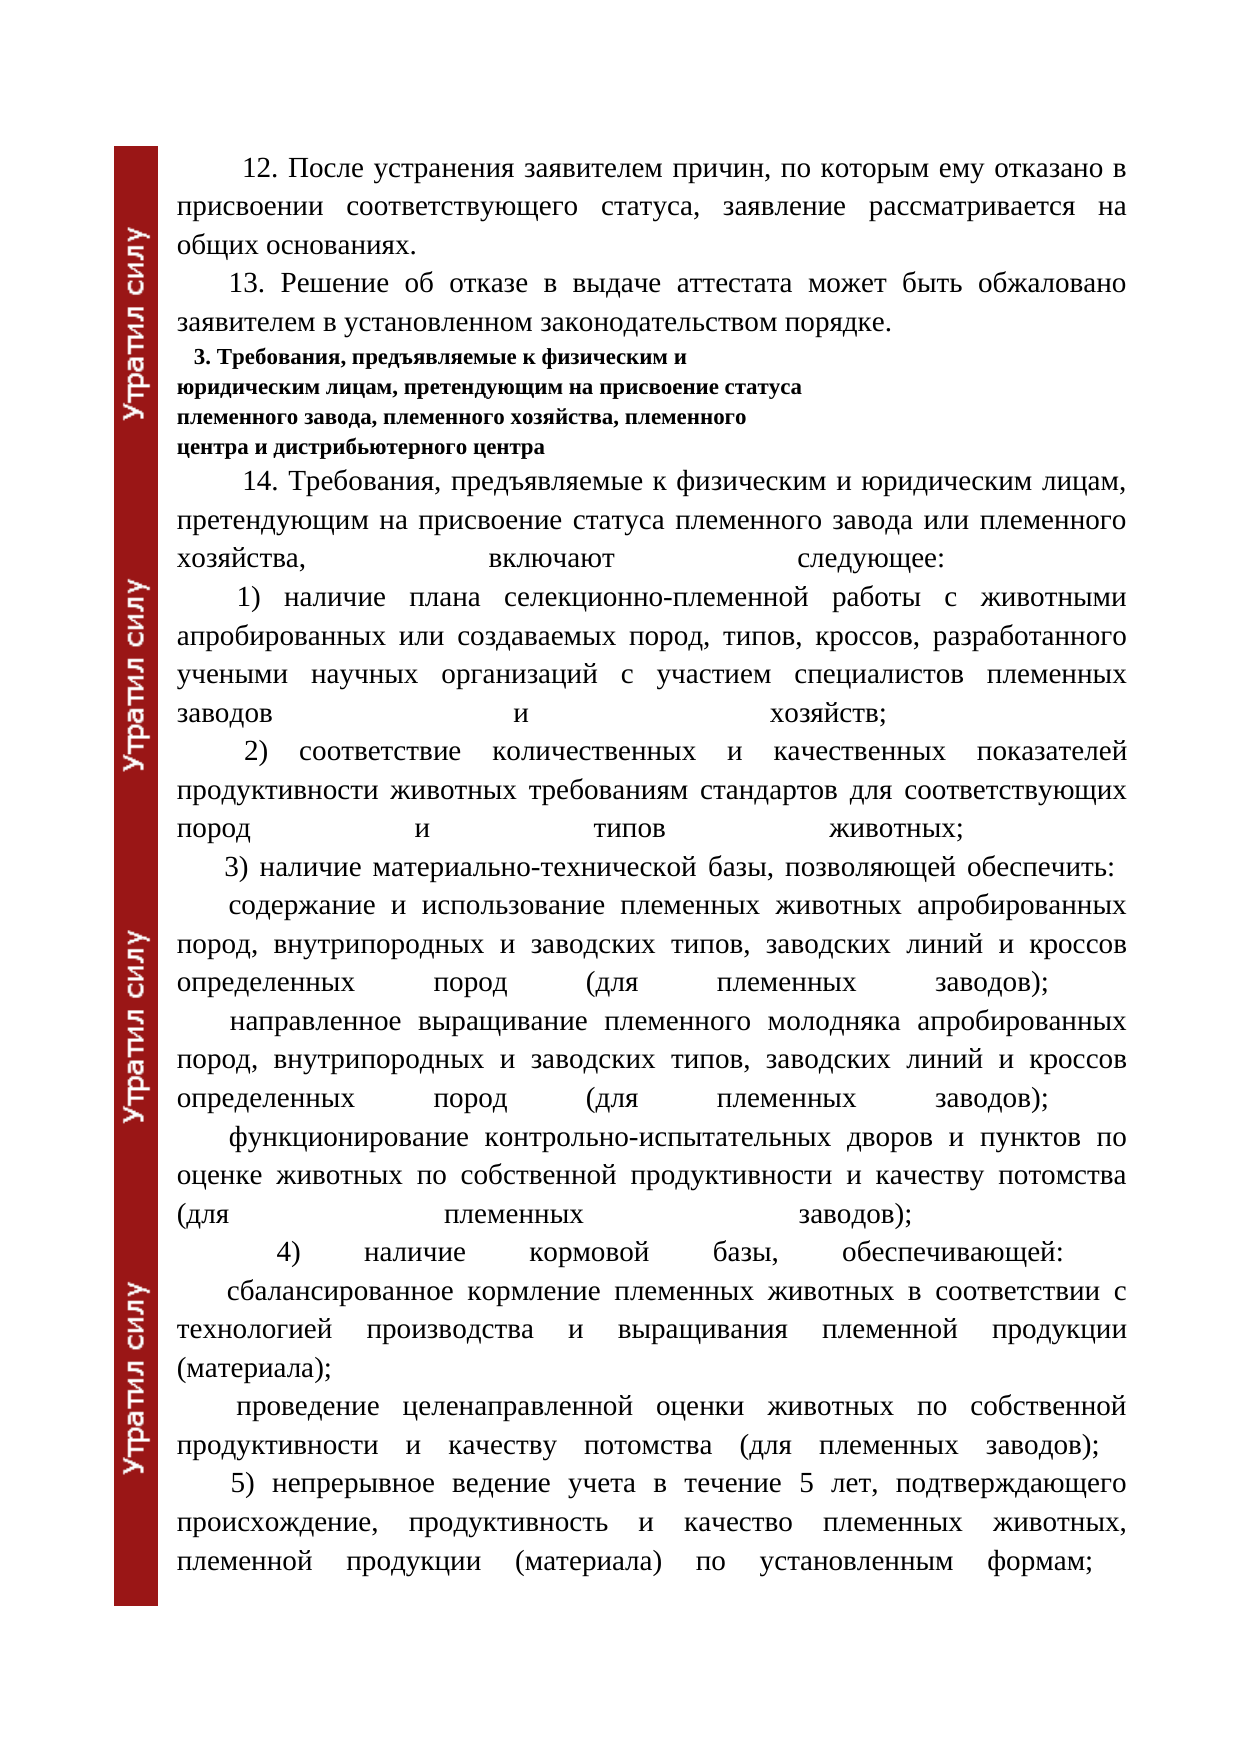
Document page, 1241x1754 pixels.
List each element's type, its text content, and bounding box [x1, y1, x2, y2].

text 12. После устранения заявителем причин, по которым ему отказано в присвоении соответствующего статуса, заявление рассматривается на общих основаниях. [112, 150, 1128, 261]
picture [114, 1576, 158, 1606]
picture [114, 261, 158, 266]
text 13. Решение об отказе в выдаче аттестата может быть обжаловано заявителем в установленном законодательством порядке. [112, 266, 1128, 338]
picture [114, 338, 158, 343]
picture [114, 146, 158, 150]
text 3. Требования, предъявляемые к физическим и юридическим лицам, претендующим на присвоение статуса племенного завода, племенного хозяйства, племенного центра и дистрибьютерного центра [112, 343, 1128, 460]
